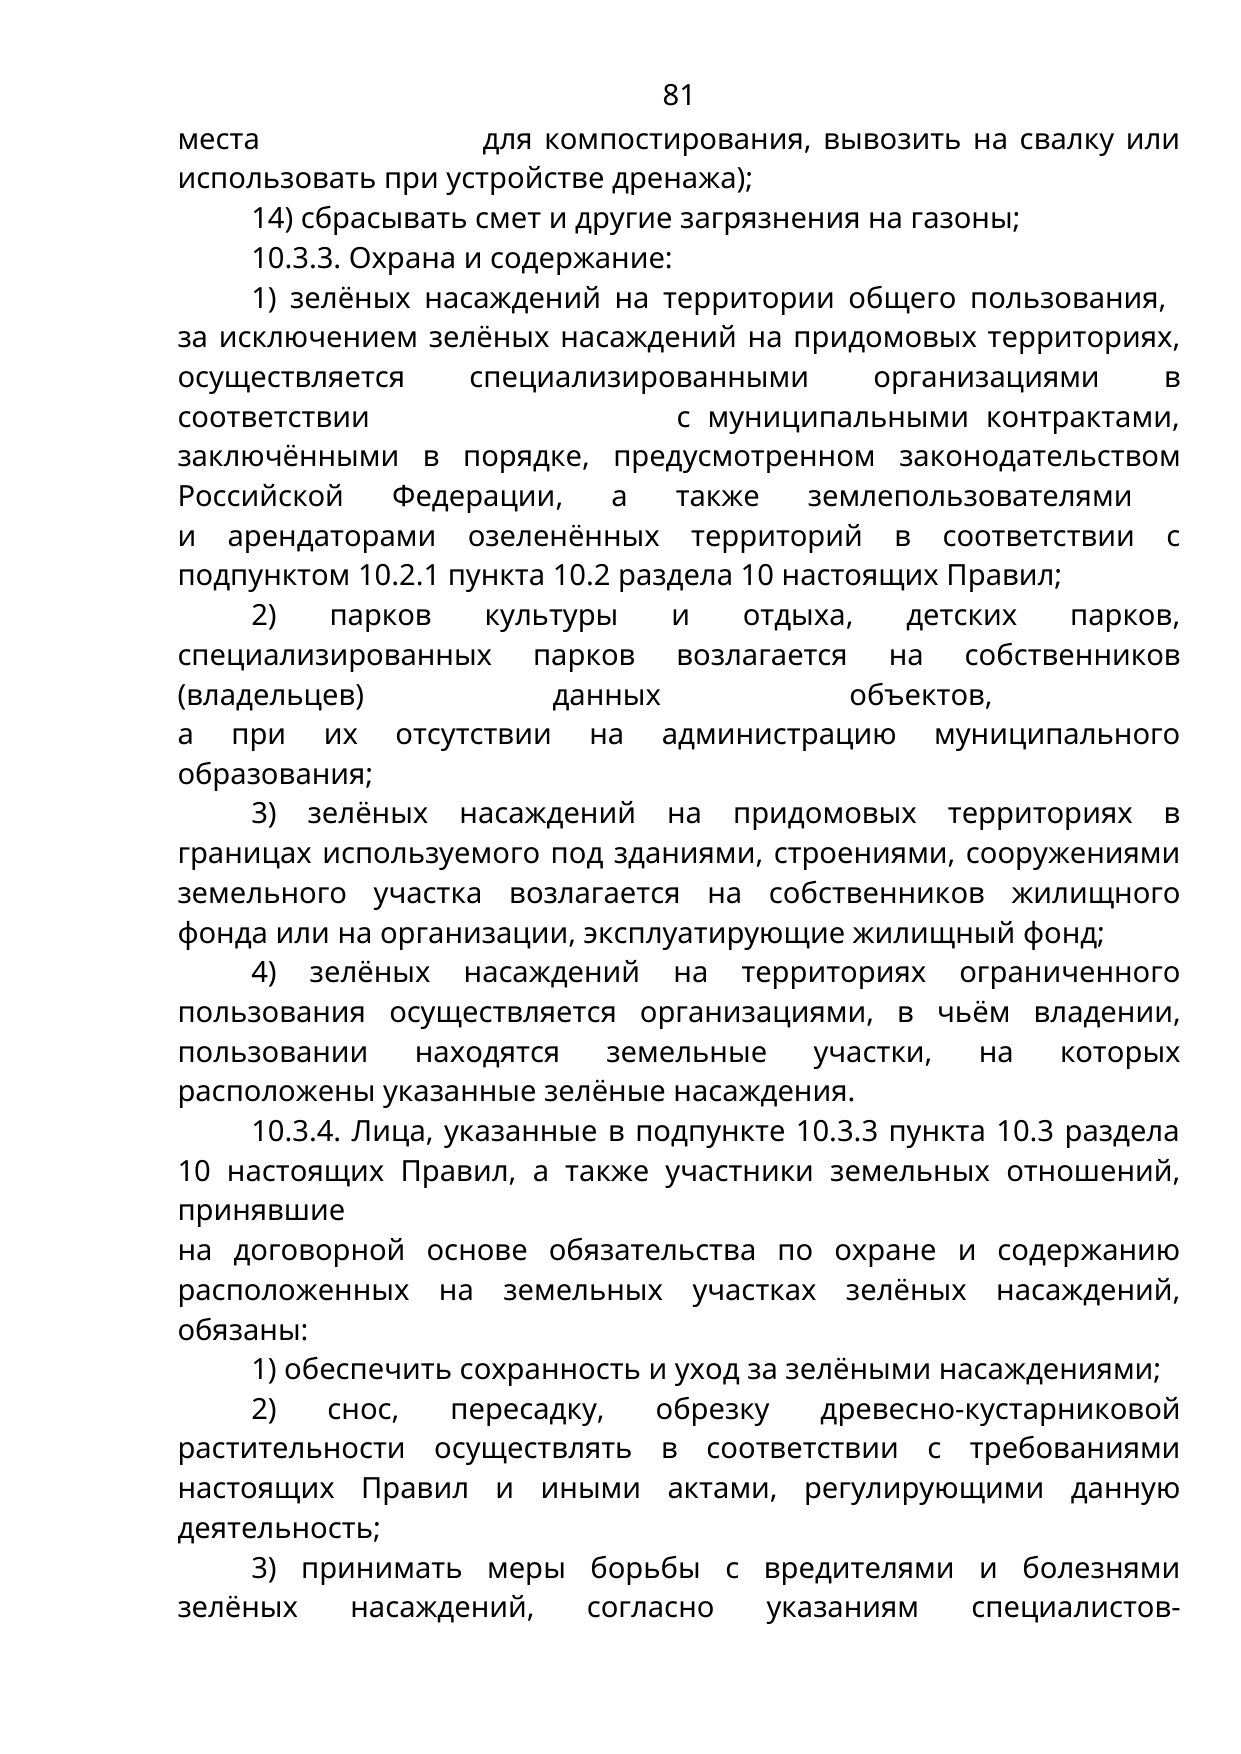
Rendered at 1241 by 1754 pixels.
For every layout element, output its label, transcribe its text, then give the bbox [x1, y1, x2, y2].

text 3) зелёных насаждений на придомовых территориях в границах используемого под зданиями, строениями, сооружениями земельного участка возлагается на собственников жилищного фонда или на организации, эксплуатирующие жилищный фонд; [177, 793, 1181, 952]
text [177, 1547, 1181, 1626]
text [177, 118, 1181, 197]
text 10.3.4. Лица, указанные в подпункте 10.3.3 пункта 10.3 раздела 10 настоящих Правил, а также участники земельных отношений, принявшие на договорной основе обязательства по охране и содержанию расположенных на земельных участках зелёных насаждений, обязаны: [177, 1110, 1181, 1348]
text 4) зелёных насаждений на территориях ограниченного пользования осуществляется организациями, в чьём владении, пользовании находятся земельные участки, на которых расположены указанные зелёные насаждения. [177, 952, 1181, 1110]
text 2) снос, пересадку, обрезку древесно-кустарниковой растительности осуществлять в соответствии с требованиями настоящих Правил и иными актами, регулирующими данную деятельность; [177, 1388, 1181, 1547]
text 2) парков культуры и отдыха, детских парков, специализированных парков возлагается на собственников (владельцев) данных объектов, а при их отсутствии на администрацию муниципального образования; [177, 594, 1181, 793]
text 10.3.3. Охрана и содержание: [177, 237, 1181, 277]
text 1) зелёных насаждений на территории общего пользования, за исключением зелёных насаждений на придомовых территориях, осуществляется специализированными организациями в соответствии с муниципальными контрактами, заключёнными в порядке, предусмотренном законодательством Российской Федерации, а также землепользователями и арендаторами озеленённых территорий в соответствии с подпунктом 10.2.1 пункта 10.2 раздела 10 настоящих Правил; [177, 277, 1181, 594]
text 1) обеспечить сохранность и уход за зелёными насаждениями; [177, 1348, 1181, 1388]
text 14) сбрасывать смет и другие загрязнения на газоны; [177, 197, 1181, 237]
